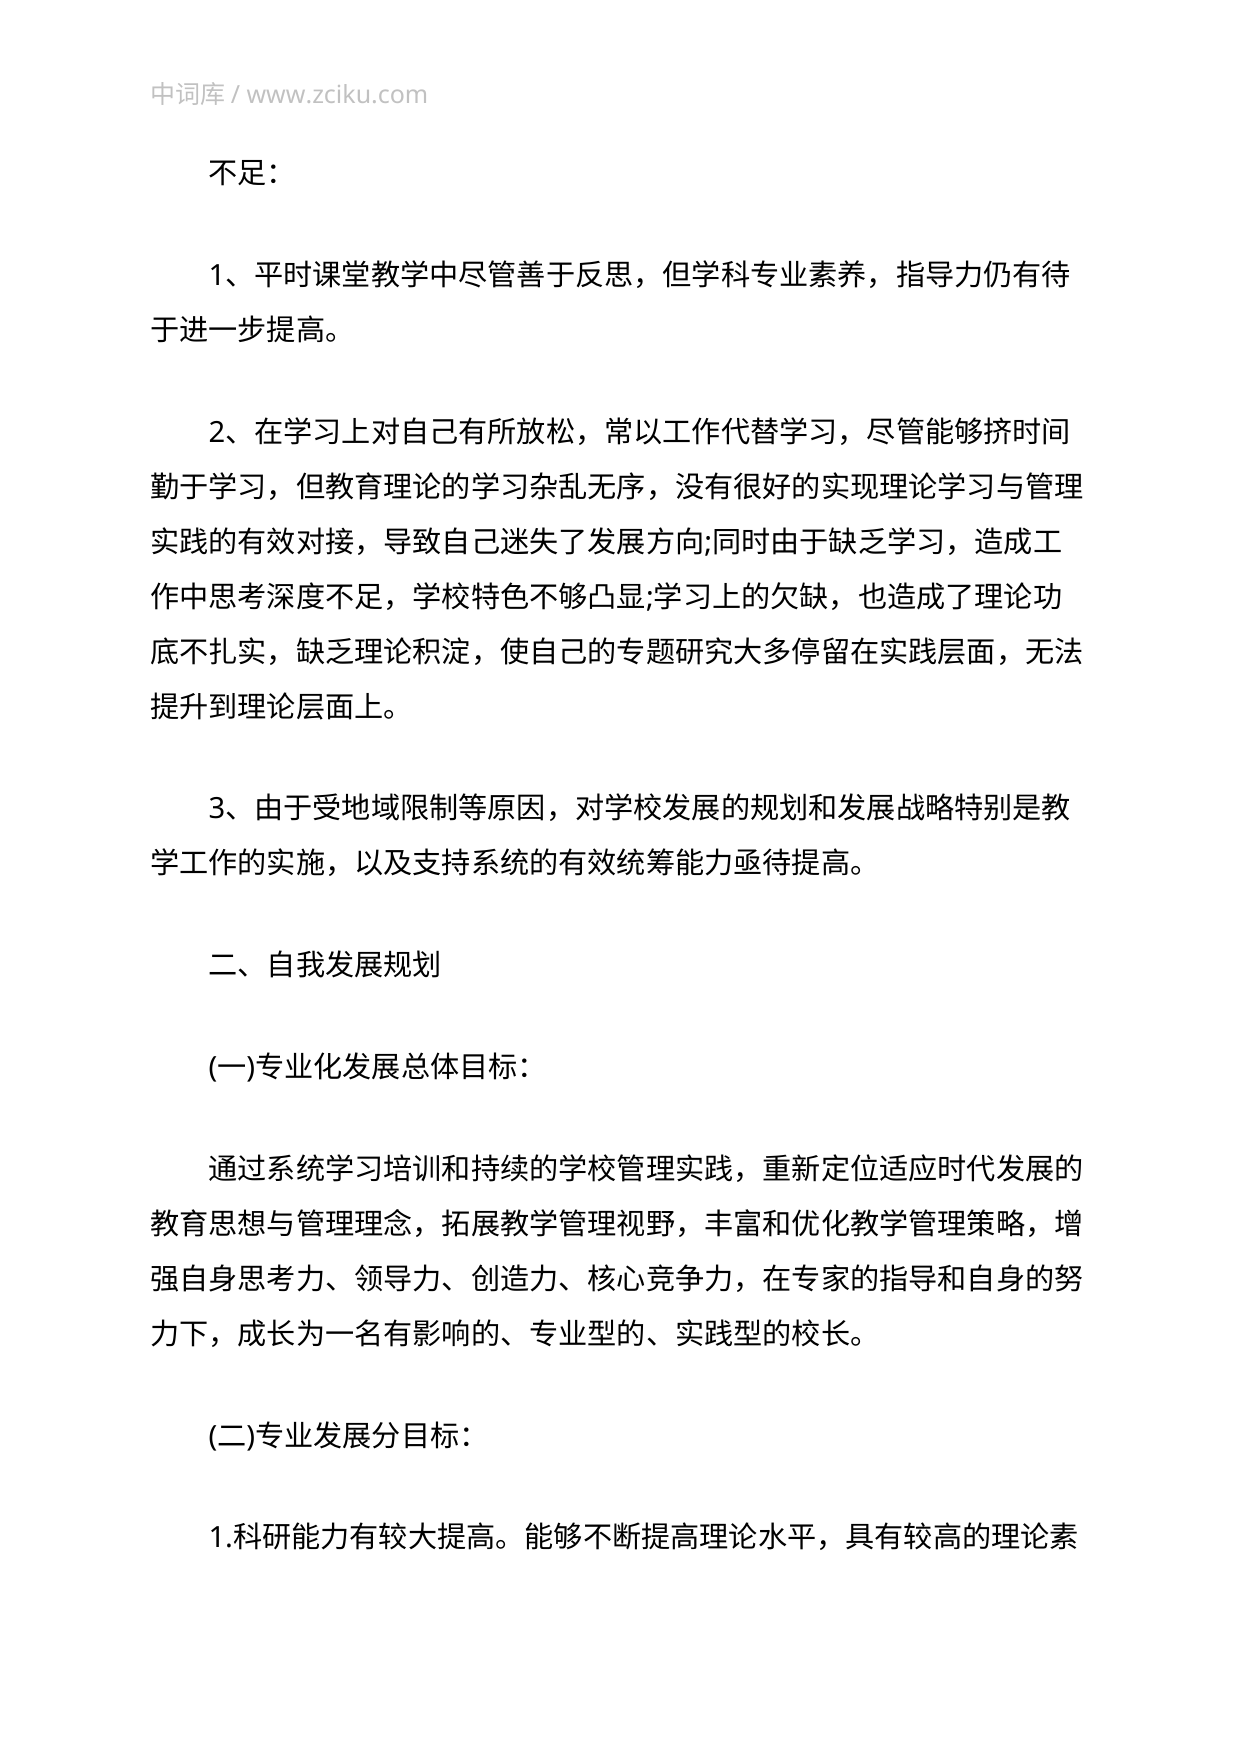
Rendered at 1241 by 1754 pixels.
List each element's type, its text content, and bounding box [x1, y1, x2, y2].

text 不足： [150, 150, 1090, 192]
text (一)专业化发展总体目标： [150, 1044, 1090, 1086]
text 二、自我发展规划 [150, 942, 1090, 984]
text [150, 1514, 1090, 1556]
text 3、由于受地域限制等原因，对学校发展的规划和发展战略特别是教学工作的实施，以及支持系统的有效统筹能力亟待提高。 [150, 785, 1090, 882]
text 1、平时课堂教学中尽管善于反思，但学科专业素养，指导力仍有待于进一步提高。 [150, 252, 1090, 349]
text (二)专业发展分目标： [150, 1412, 1090, 1454]
text 2、在学习上对自己有所放松，常以工作代替学习，尽管能够挤时间勤于学习，但教育理论的学习杂乱无序，没有很好的实现理论学习与管理实践的有效对接，导致自己迷失了发展方向;同时由于缺乏学习，造成工作中思考深度不足，学校特色不够凸显;学习上的欠缺，也造成了理论功底不扎实，缺乏理论积淀，使自己的专题研究大多停留在实践层面，无法提升到理论层面上。 [150, 408, 1090, 726]
text 通过系统学习培训和持续的学校管理实践，重新定位适应时代发展的教育思想与管理理念，拓展教学管理视野，丰富和优化教学管理策略，增强自身思考力、领导力、创造力、核心竞争力，在专家的指导和自身的努力下，成长为一名有影响的、专业型的、实践型的校长。 [150, 1146, 1090, 1353]
